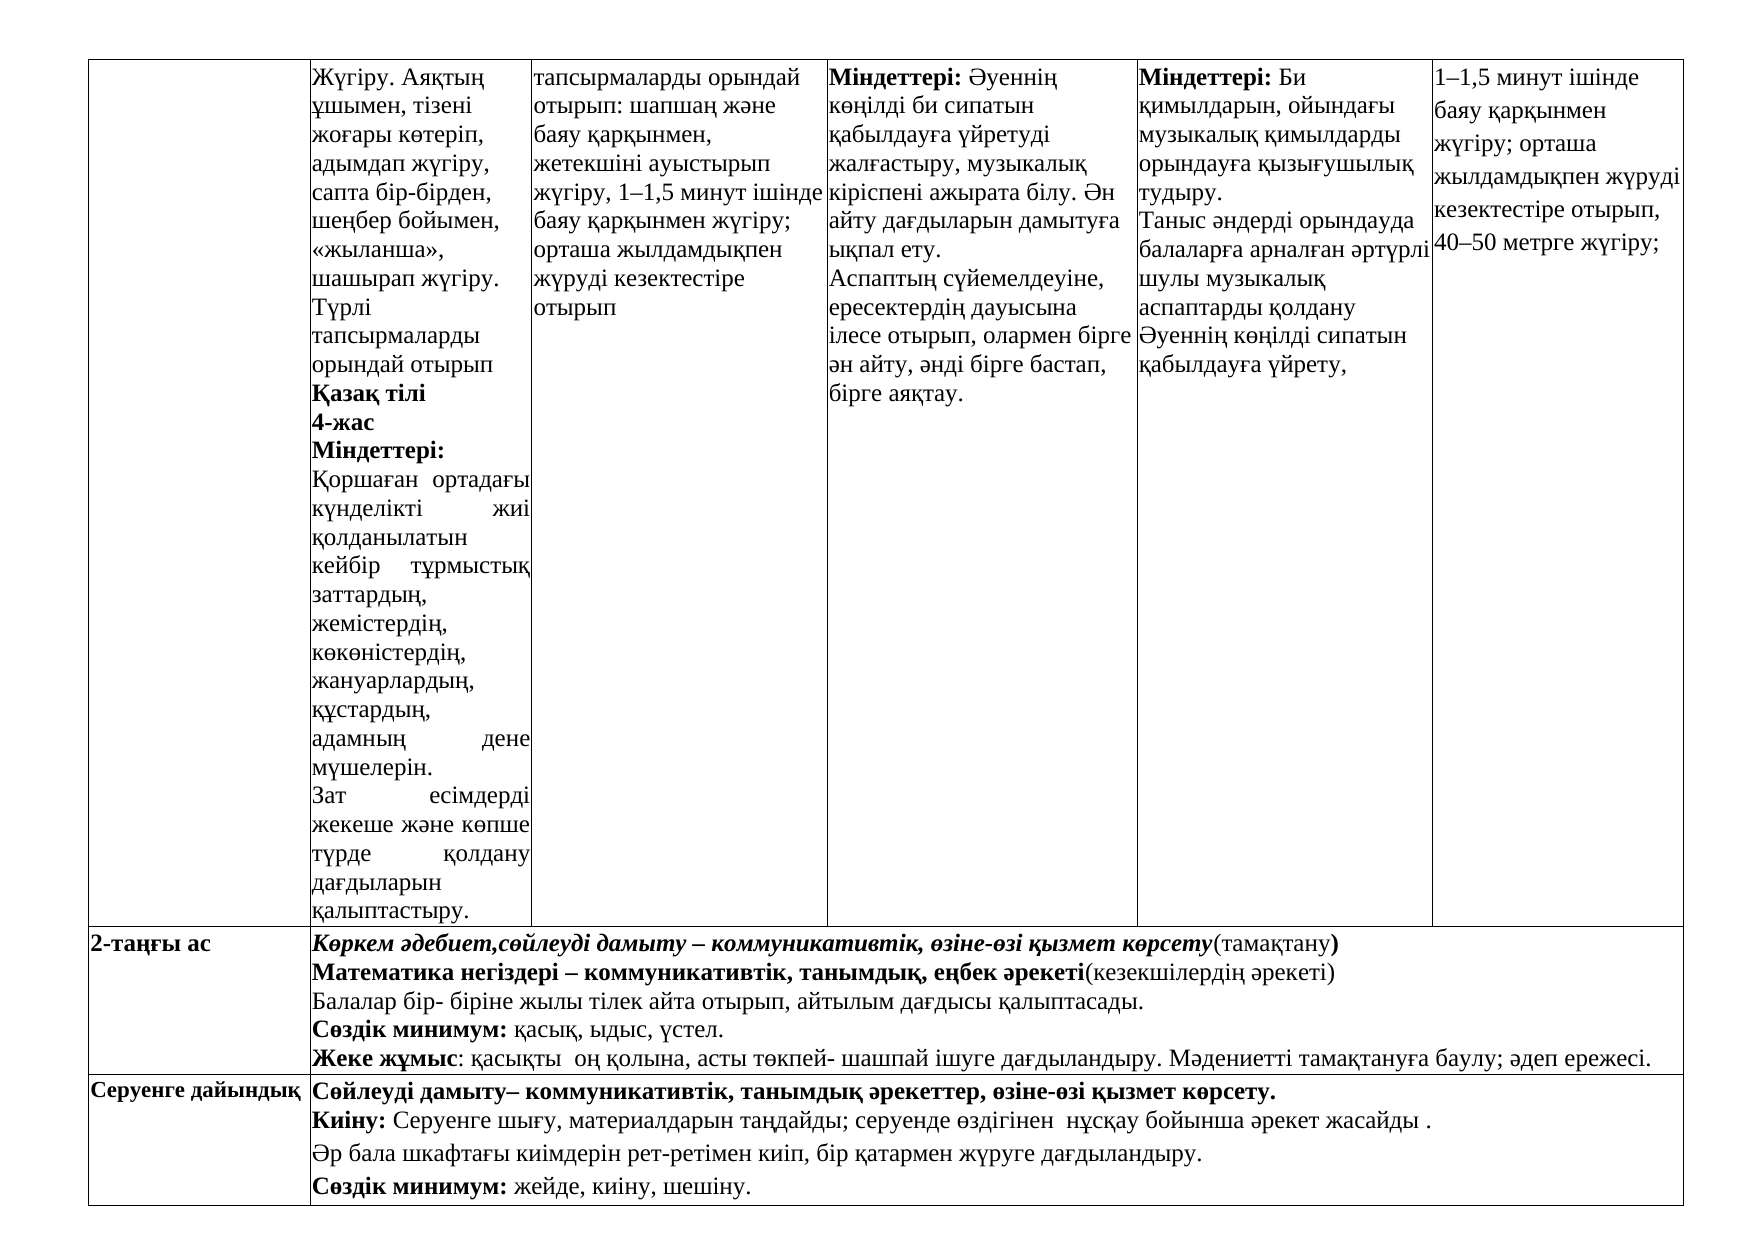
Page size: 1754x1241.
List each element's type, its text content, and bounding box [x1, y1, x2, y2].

table_cell 2-таңғы ас [89, 927, 310, 1074]
table_cell Көркем әдебиет,сөйлеуді дамыту – коммуникативтік, өзіне-өзі қызмет көрсету(тамақтану) Математика негіздері – коммуникативтік, танымдық, еңбек әрекеті(кезекшілердің әрекеті) Балалар бір- біріне жылы тілек айта отырып, айтылым дағдысы қалыптасады. Сөздік минимум: қасық, ыдыс, үстел. Жеке жұмыс: қасықты оң қолына, асты төкпей- шашпай ішуге дағдыландыру. Мәдениетті тамақтануға баулу; әдеп ережесі. [311, 927, 1683, 1074]
table_cell Сөйлеуді дамыту– коммуникативтік, танымдық әрекеттер, өзіне-өзі қызмет көрсету. Киіну: Серуенге шығу, материалдарын таңдайды; серуенде өздігінен нұсқау бойынша әрекет жасайды . Әр бала шкафтағы киімдерін рет-ретімен киіп, бір қатармен жүруге дағдыландыру. Сөздік минимум: жейде, киіну, шешіну. [311, 1075, 1683, 1205]
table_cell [1138, 60, 1432, 926]
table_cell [532, 60, 827, 926]
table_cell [1433, 60, 1683, 926]
table_cell Серуенге дайындық [89, 1075, 310, 1205]
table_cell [311, 60, 531, 926]
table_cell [828, 60, 1137, 926]
